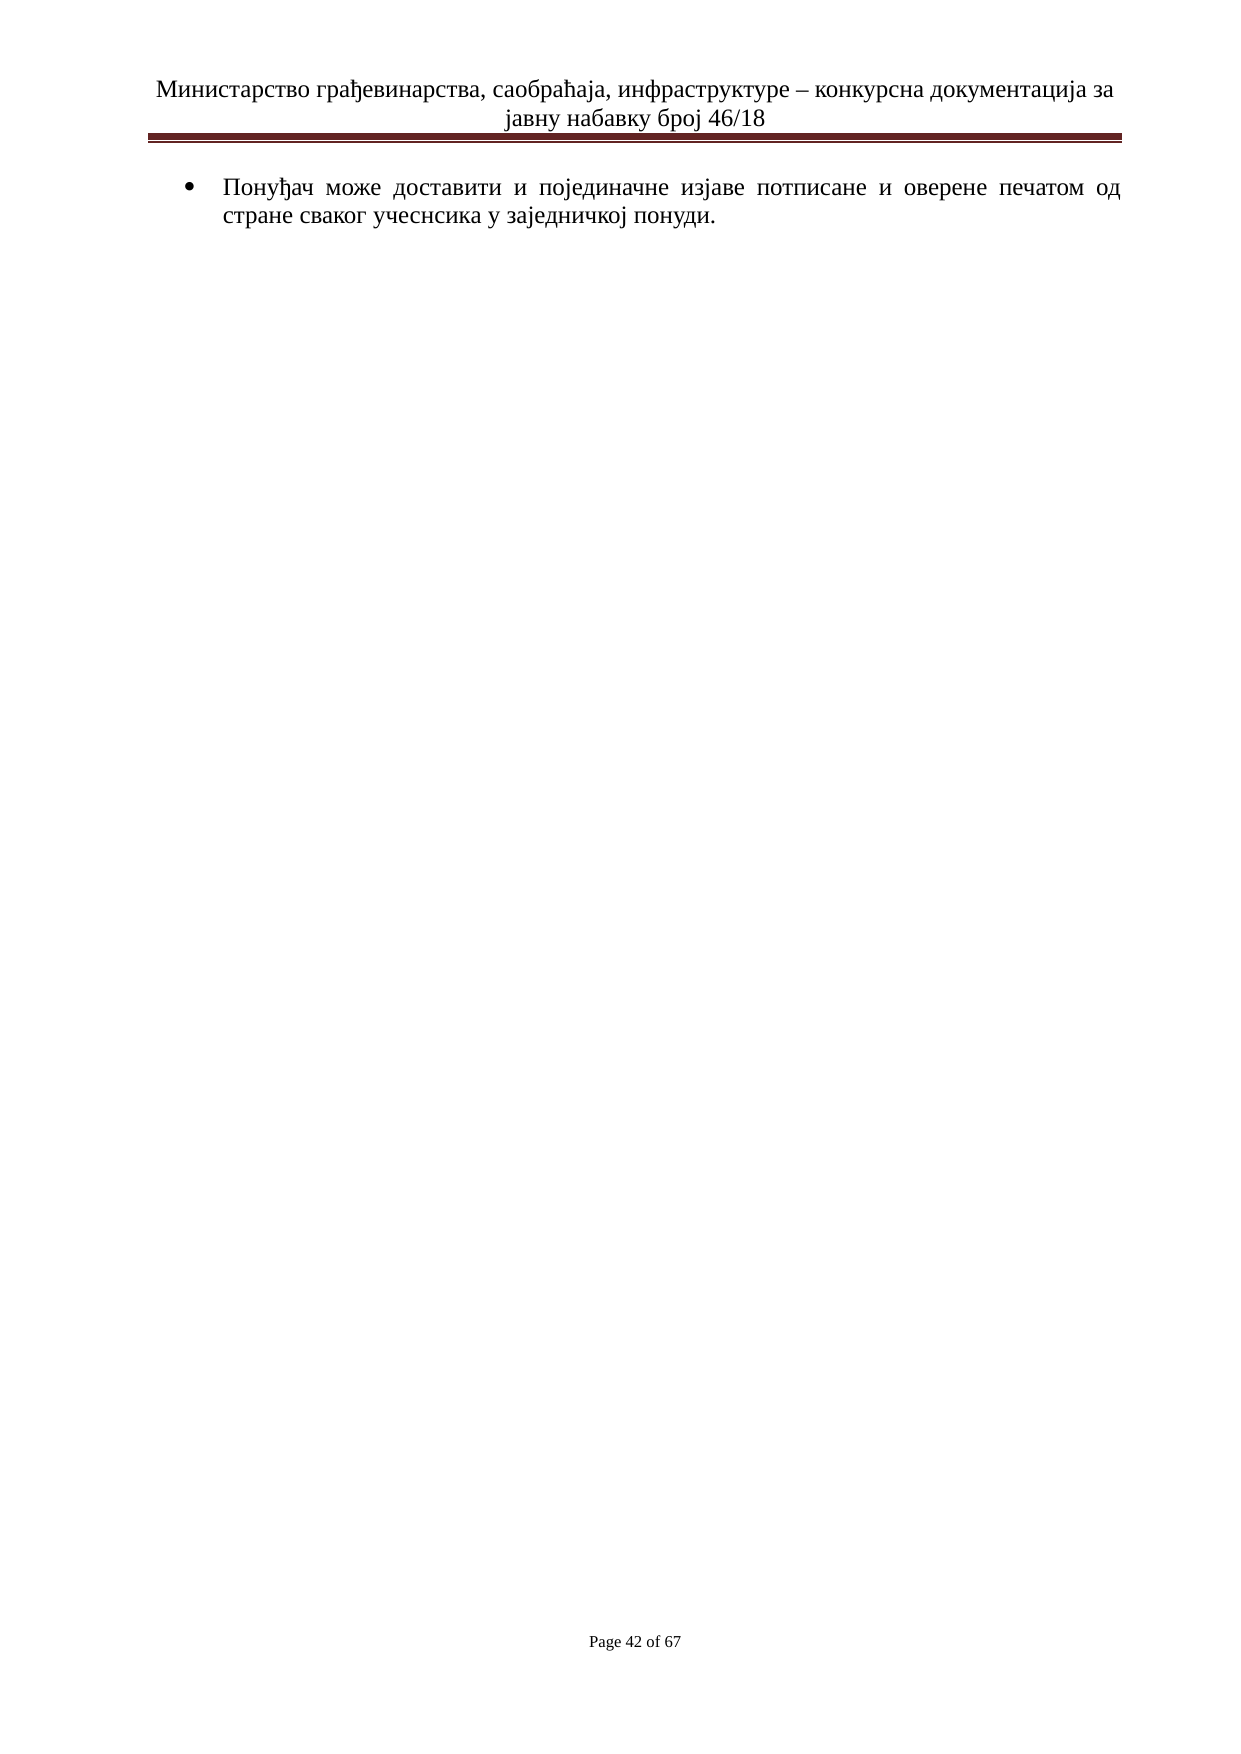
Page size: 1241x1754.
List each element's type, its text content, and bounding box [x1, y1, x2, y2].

list Понуђач може доставити и појединачне изјаве потписане и оверене печатом од стране сваког учеснсика у заједничкој понуди. [185, 172, 1122, 229]
